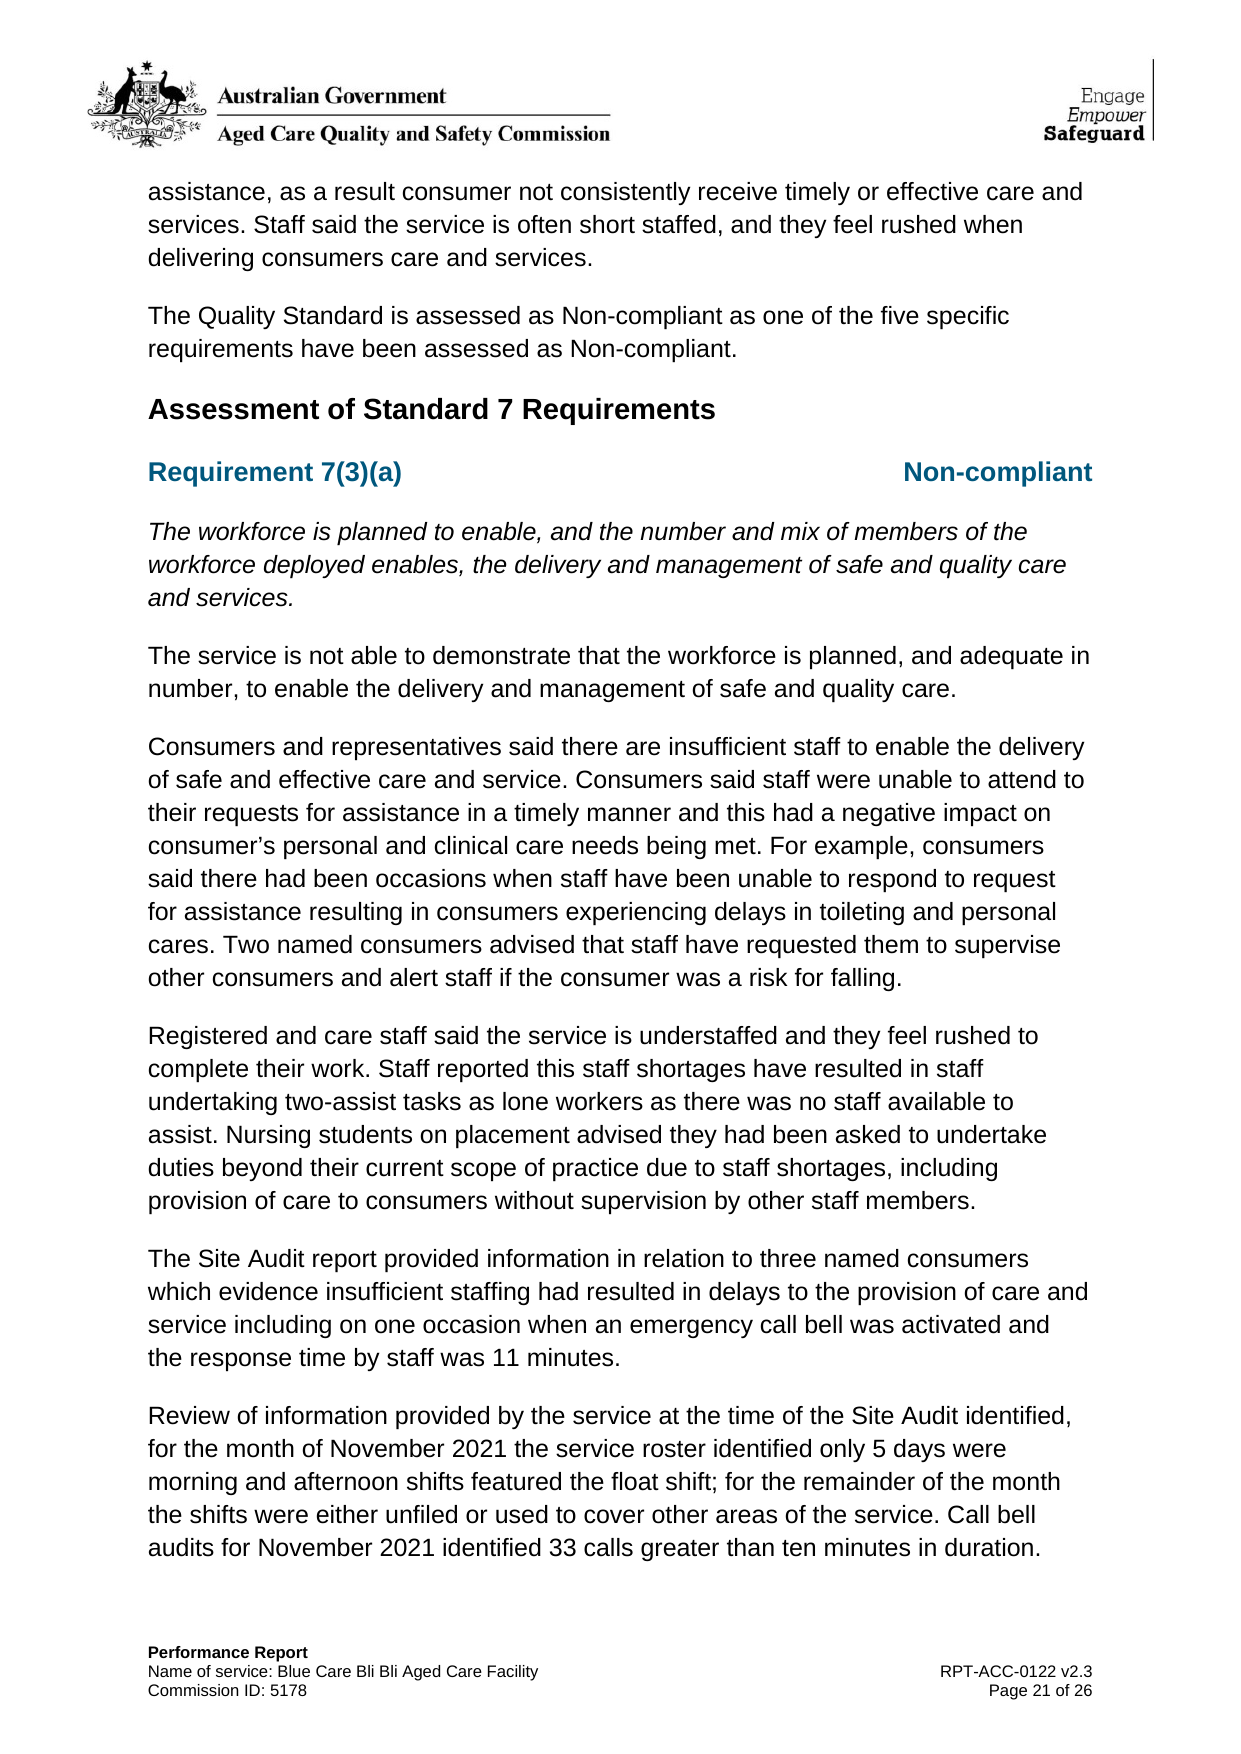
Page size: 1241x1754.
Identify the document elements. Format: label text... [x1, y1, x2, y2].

text The Site Audit report provided information in relation to three named consumers which evidence insufficient staffing had resulted in delays to the provision of care and service including on one occasion when an emergency call bell was activated and the response time by staff was 11 minutes. [148, 1244, 1092, 1372]
text The Quality Standard is assessed as Non-compliant as one of the five specific requirements have been assessed as Non-compliant. [148, 301, 1092, 363]
picture [1, 0, 1241, 169]
text Consumers and representatives said there are insufficient staff to enable the delivery of safe and effective care and service. Consumers said staff were unable to attend to their requests for assistance in a timely manner and this had a negative impact on consumer’s personal and clinical care needs being met. For example, consumers said there had been occasions when staff have been unable to respond to request for assistance resulting in consumers experiencing delays in toileting and personal cares. Two named consumers advised that staff have requested them to supervise other consumers and alert staff if the consumer was a risk for falling. [148, 732, 1092, 992]
text The workforce is planned to enable, and the number and mix of members of the workforce deployed enables, the delivery and management of safe and quality care and services. [148, 517, 1092, 612]
subtitle Assessment of Standard 7 Requirements [148, 392, 1092, 426]
subtitle Requirement 7(3)(a) Non-compliant [148, 456, 1092, 487]
text Registered and care staff said the service is understaffed and they feel rushed to complete their work. Staff reported this staff shortages have resulted in staff undertaking two-assist tasks as lone workers as there was no staff available to assist. Nursing students on placement advised they had been asked to undertake duties beyond their current scope of practice due to staff shortages, including provision of care to consumers without supervision by other staff members. [148, 1021, 1092, 1215]
text Review of information provided by the service at the time of the Site Audit identified, for the month of November 2021 the service roster identified only 5 days were morning and afternoon shifts featured the float shift; for the remainder of the month the shifts were either unfiled or used to cover other areas of the service. Call bell audits for November 2021 identified 33 calls greater than ten minutes in duration. [148, 1401, 1092, 1562]
text The service is not able to demonstrate that the workforce is planned, and adequate in number, to enable the delivery and management of safe and quality care. [148, 641, 1092, 703]
